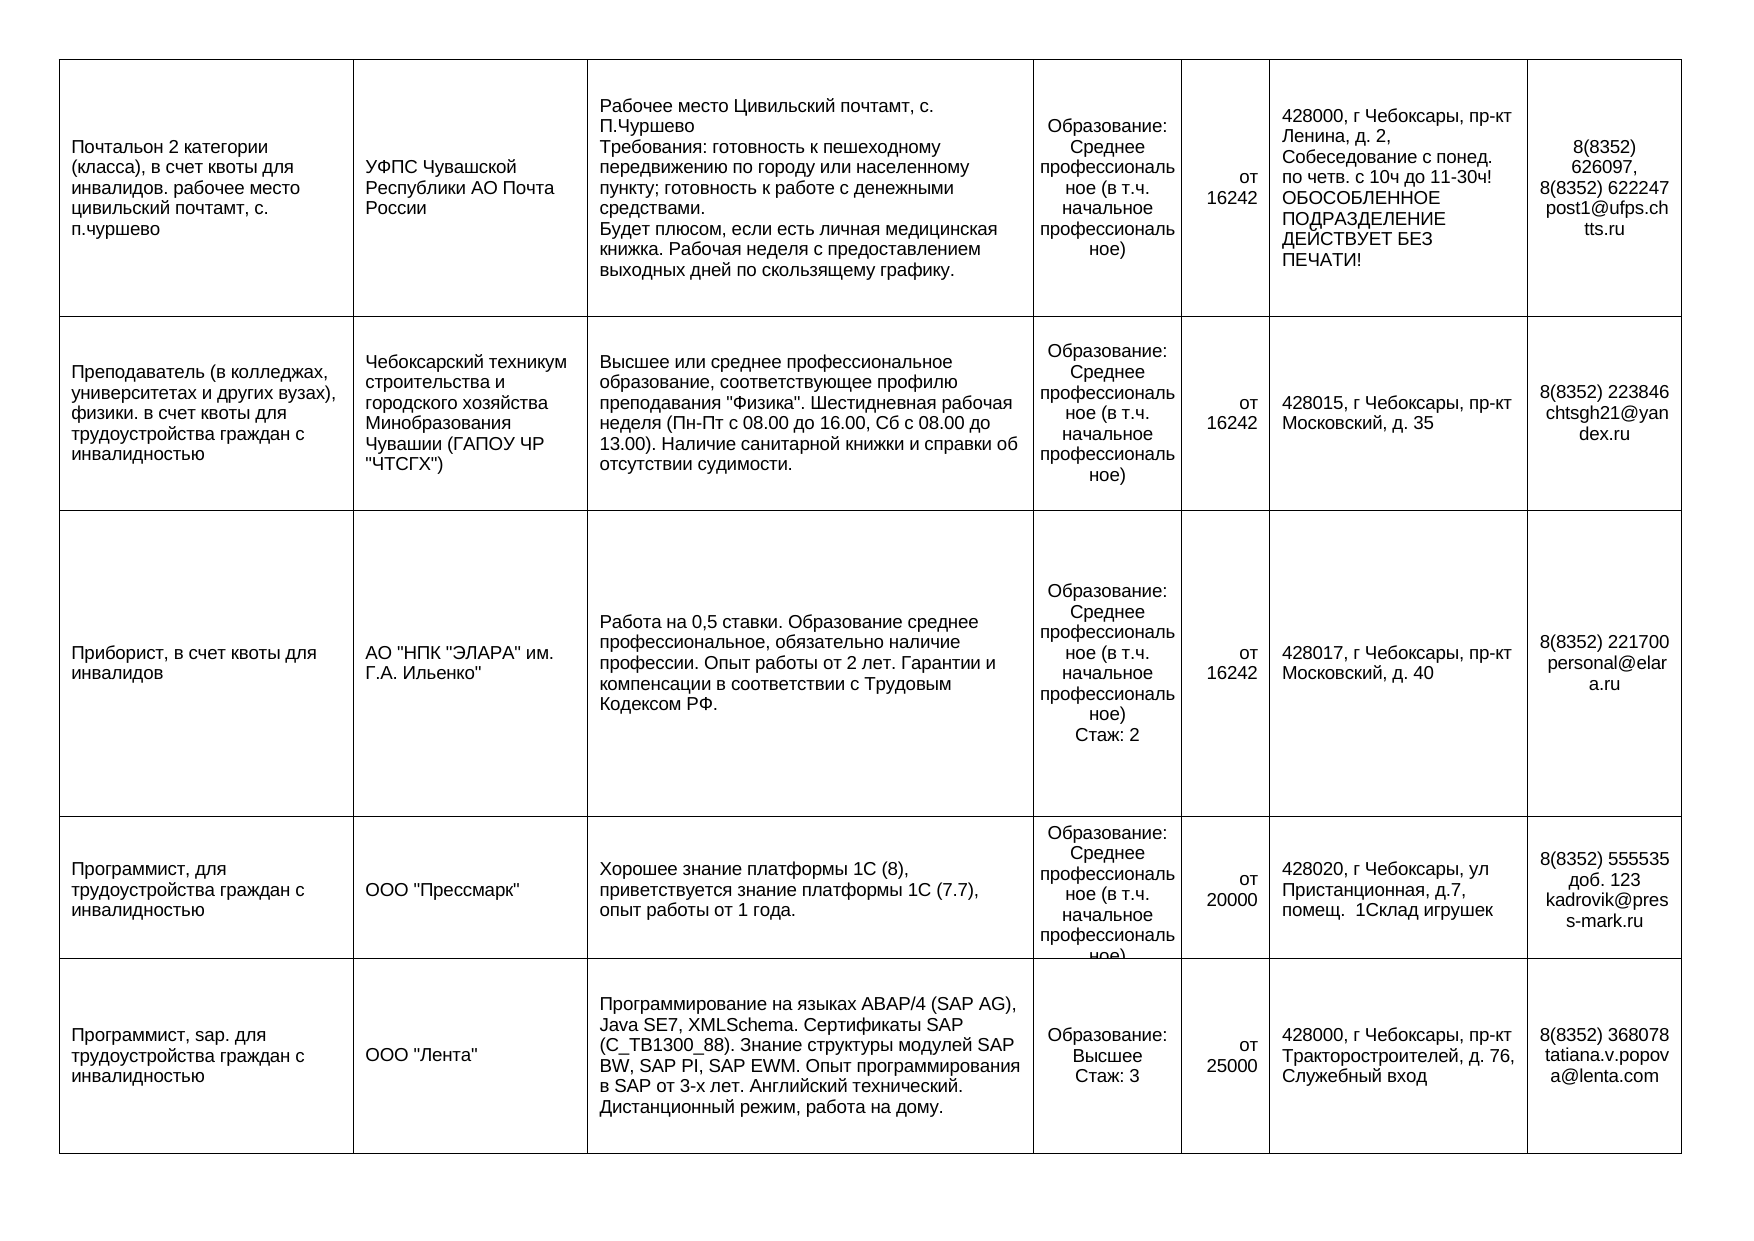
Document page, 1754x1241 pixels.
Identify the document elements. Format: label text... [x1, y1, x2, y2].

table_cell Высшее или среднее профессиональное образование, соответствующее профилю преподавания "Физика". Шестидневная рабочая неделя (Пн-Пт с 08.00 до 16.00, Сб с 08.00 до 13.00). Наличие санитарной книжки и справки об отсутствии судимости. [588, 317, 1033, 510]
table_cell АО "НПК "ЭЛАРА" им. Г.А. Ильенко" [354, 511, 587, 816]
table_cell [1682, 816, 1687, 957]
table_cell Почтальон 2 категории (класса), в счет квоты для инвалидов. рабочее место цивильский почтамт, с. п.чуршево [60, 60, 353, 316]
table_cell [354, 60, 587, 316]
table_cell Хорошее знание платформы 1С (8), приветствуется знание платформы 1С (7.7), опыт работы от 1 года. [588, 817, 1033, 957]
table_cell Приборист, в счет квоты для инвалидов [60, 511, 353, 816]
table_cell [1682, 59, 1687, 305]
table_cell Образование: Высшее Стаж: 3 [1034, 959, 1181, 1153]
table_cell от 16242 [1182, 60, 1269, 316]
table_cell Образование: Среднее профессиональное (в т.ч. начальное профессиональное) [1034, 317, 1181, 510]
table_cell [1682, 664, 1687, 816]
table_cell 428000, г Чебоксары, пр-кт Тракторостроителей, д. 76, Служебный вход [1270, 959, 1527, 1153]
table_cell Образование: Среднее профессиональное (в т.ч. начальное профессиональное) Стаж: 1 [1034, 817, 1181, 957]
table_cell от 16242 [1182, 511, 1269, 816]
table_cell Рабочее место Цивильский почтамт, с. П.Чуршево Требования: готовность к пешеходному передвижению по городу или населенному пункту; готовность к работе с денежными средствами. Будет плюсом, если есть личная медицинская книжка. Рабочая неделя с предоставлением выходных дней по скользящему графику. [588, 60, 1033, 316]
table_cell [1682, 499, 1687, 510]
table_cell ООО "Лента" [354, 959, 587, 1153]
table_cell 8(8352) 555535 доб. 123 kadrovik@press-mark.ru [1528, 817, 1681, 957]
table_cell Чебоксарский техникум строительства и городского хозяйства Минобразования Чувашии (ГАПОУ ЧР "ЧТСГХ") [354, 317, 587, 510]
table_cell Преподаватель (в колледжах, университетах и других вузах), физики. в счет квоты для трудоустройства граждан с инвалидностью [60, 317, 353, 510]
table_cell 428015, г Чебоксары, пр-кт Московский, д. 35 [1270, 317, 1527, 510]
table_cell от 25000 [1182, 959, 1269, 1153]
table_cell 8(8352) 223846 chtsgh21@yandex.ru [1528, 317, 1681, 510]
table_cell ООО "Прессмарк" [354, 817, 587, 957]
table_cell [1682, 316, 1687, 499]
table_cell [1034, 60, 1181, 316]
table_cell Работа на 0,5 ставки. Образование среднее профессиональное, обязательно наличие профессии. Опыт работы от 2 лет. Гарантии и компенсации в соответствии с Трудовым Кодексом РФ. [588, 511, 1033, 816]
table_cell Программирование на языках ABAP/4 (SAP AG), Java SE7, XMLSchema. Сертификаты SAP (C_TB1300_88). Знание структуры модулей SAP BW, SAP PI, SAP EWM. Опыт программирования в SAP от 3-х лет. Английский технический. Дистанционный режим, работа на дому. [588, 959, 1033, 1153]
table_cell [1682, 958, 1687, 1142]
table_cell [1682, 510, 1687, 663]
table_cell Программист, для трудоустройства граждан с инвалидностью [60, 817, 353, 957]
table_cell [1270, 60, 1527, 316]
table_cell 8(8352) 368078 tatiana.v.popova@lenta.com [1528, 959, 1681, 1153]
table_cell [1528, 60, 1681, 316]
table_cell 8(8352) 221700 personal@elara.ru [1528, 511, 1681, 816]
table_cell от 20000 [1182, 817, 1269, 957]
table_cell Программист, sap. для трудоустройства граждан с инвалидностью [60, 959, 353, 1153]
table_cell [1682, 1143, 1687, 1153]
table_cell 428017, г Чебоксары, пр-кт Московский, д. 40 [1270, 511, 1527, 816]
table_cell [1682, 305, 1687, 316]
table_cell Образование: Среднее профессиональное (в т.ч. начальное профессиональное) Стаж: 2 [1034, 511, 1181, 816]
table_cell от 16242 [1182, 317, 1269, 510]
table_cell 428020, г Чебоксары, ул Пристанционная, д.7, помещ. 1Склад игрушек [1270, 817, 1527, 957]
